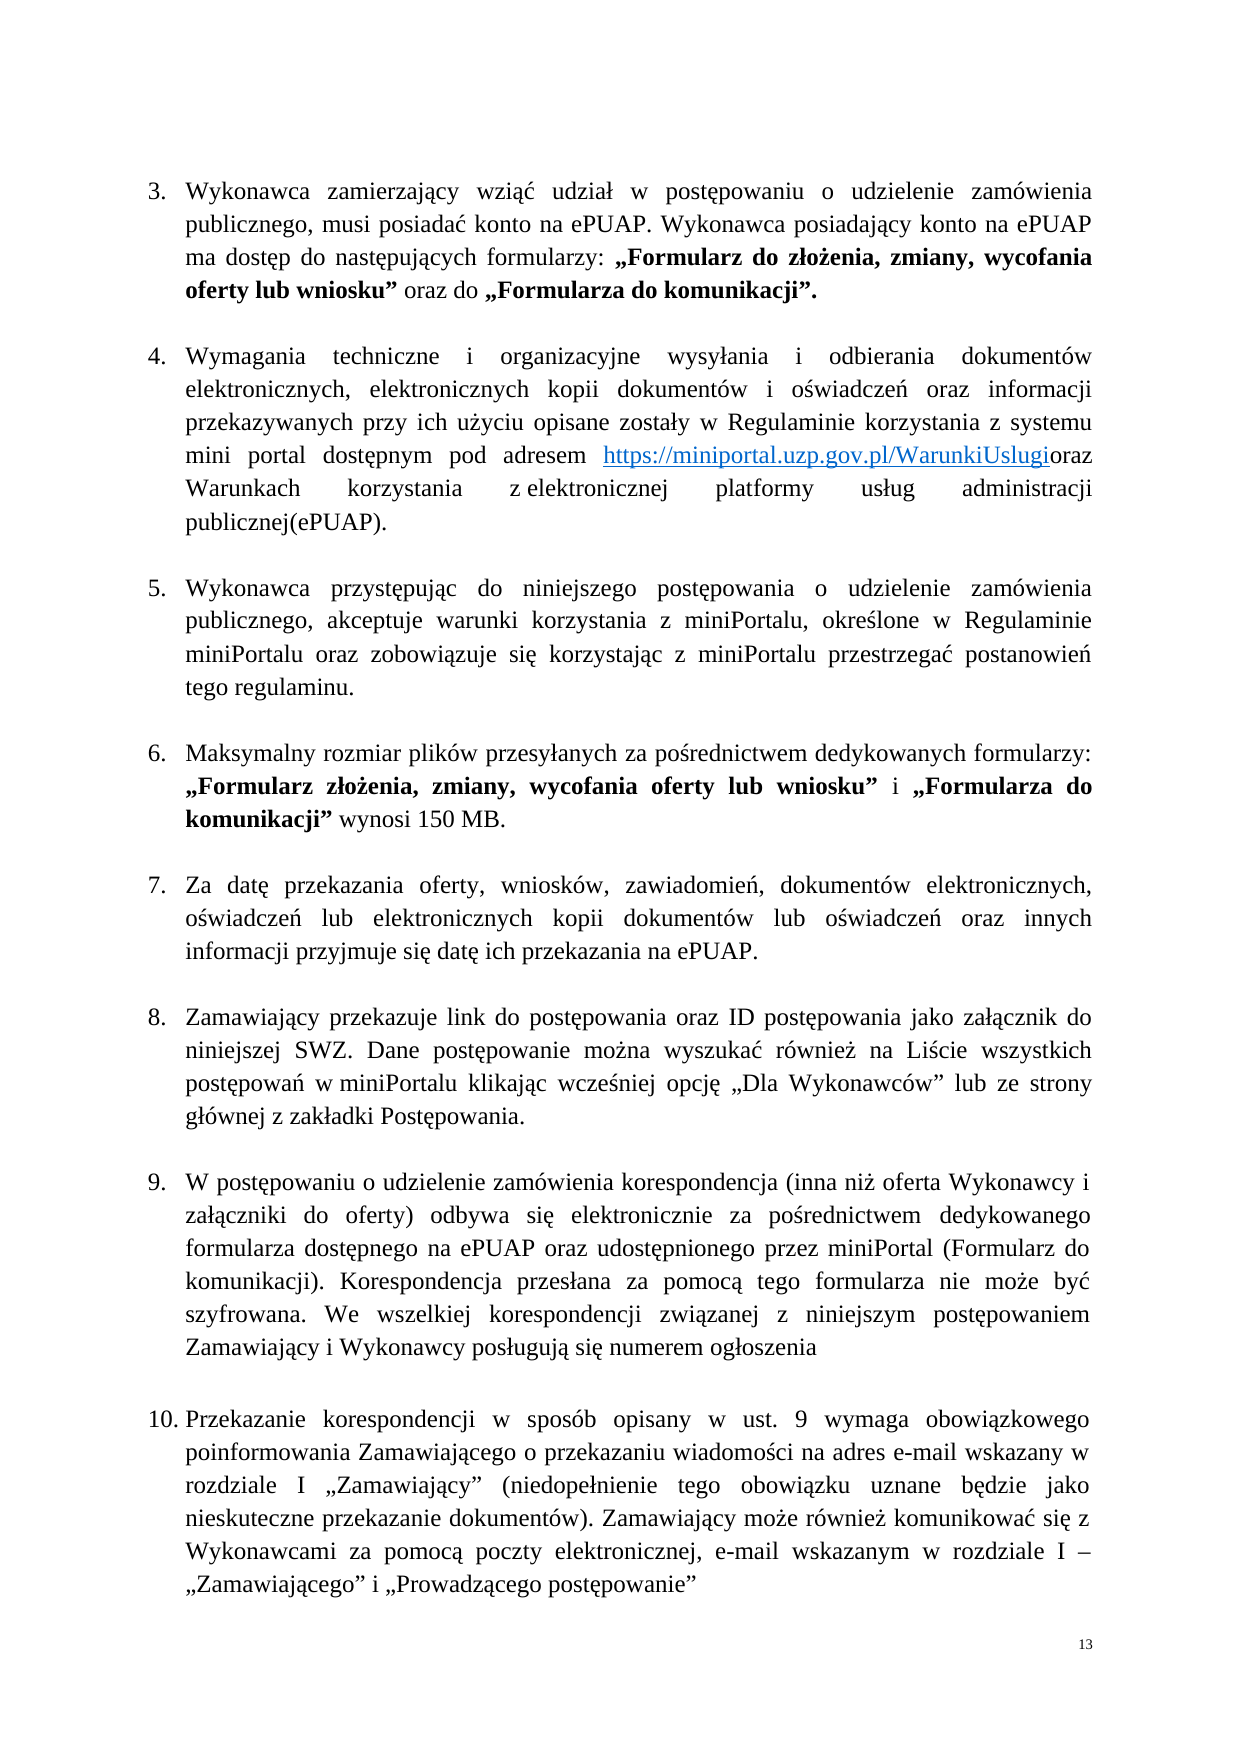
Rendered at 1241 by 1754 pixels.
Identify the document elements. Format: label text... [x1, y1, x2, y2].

list Przekazanie korespondencji w sposób opisany w ust. 9 wymaga obowiązkowego poinformowania Zamawiającego o przekazaniu wiadomości na adres e-mail wskazany w rozdziale I „Zamawiający” (niedopełnienie tego obowiązku uznane będzie jako nieskuteczne przekazanie dokumentów). Zamawiający może również komunikować się z Wykonawcami za pomocą poczty elektronicznej, e-mail wskazanym w rozdziale I – „Zamawiającego” i „Prowadzącego postępowanie” [148, 1404, 1091, 1598]
list Zamawiający przekazuje link do postępowania oraz ID postępowania jako załącznik do niniejszej SWZ. Dane postępowanie można wyszukać również na Liście wszystkich postępowań w miniPortalu klikając wcześniej opcję „Dla Wykonawców” lub ze strony głównej z zakładki Postępowania. [148, 1002, 1093, 1130]
list W postępowaniu o udzielenie zamówienia korespondencja (inna niż oferta Wykonawcy i załączniki do oferty) odbywa się elektronicznie za pośrednictwem dedykowanego formularza dostępnego na ePUAP oraz udostępnionego przez miniPortal (Formularz do komunikacji). Korespondencja przesłana za pomocą tego formularza nie może być szyfrowana. We wszelkiej korespondencji związanej z niniejszym postępowaniem Zamawiający i Wykonawcy posługują się numerem ogłoszenia [148, 1167, 1091, 1361]
list Maksymalny rozmiar plików przesyłanych za pośrednictwem dedykowanych formularzy: „Formularz złożenia, zmiany, wycofania oferty lub wniosku” i „Formularza do komunikacji” wynosi 150 MB. [148, 738, 1093, 832]
list Za datę przekazania oferty, wniosków, zawiadomień, dokumentów elektronicznych, oświadczeń lub elektronicznych kopii dokumentów lub oświadczeń oraz innych informacji przyjmuje się datę ich przekazania na ePUAP. [148, 870, 1093, 964]
list Wymagania techniczne i organizacyjne wysyłania i odbierania dokumentów elektronicznych, elektronicznych kopii dokumentów i oświadczeń oraz informacji przekazywanych przy ich użyciu opisane zostały w Regulaminie korzystania z systemu mini portal dostępnym pod adresem https://miniportal.uzp.gov.pl/WarunkiUslugioraz Warunkach korzystania z elektronicznej platformy usług administracji publicznej(ePUAP). [148, 341, 1093, 535]
list Wykonawca przystępując do niniejszego postępowania o udzielenie zamówienia publicznego, akceptuje warunki korzystania z miniPortalu, określone w Regulaminie miniPortalu oraz zobowiązuje się korzystając z miniPortalu przestrzegać postanowień tego regulaminu. [148, 573, 1093, 700]
list Wykonawca zamierzający wziąć udział w postępowaniu o udzielenie zamówienia publicznego, musi posiadać konto na ePUAP. Wykonawca posiadający konto na ePUAP ma dostęp do następujących formularzy: „Formularz do złożenia, zmiany, wycofania oferty lub wniosku” oraz do „Formularza do komunikacji”. [148, 176, 1093, 304]
